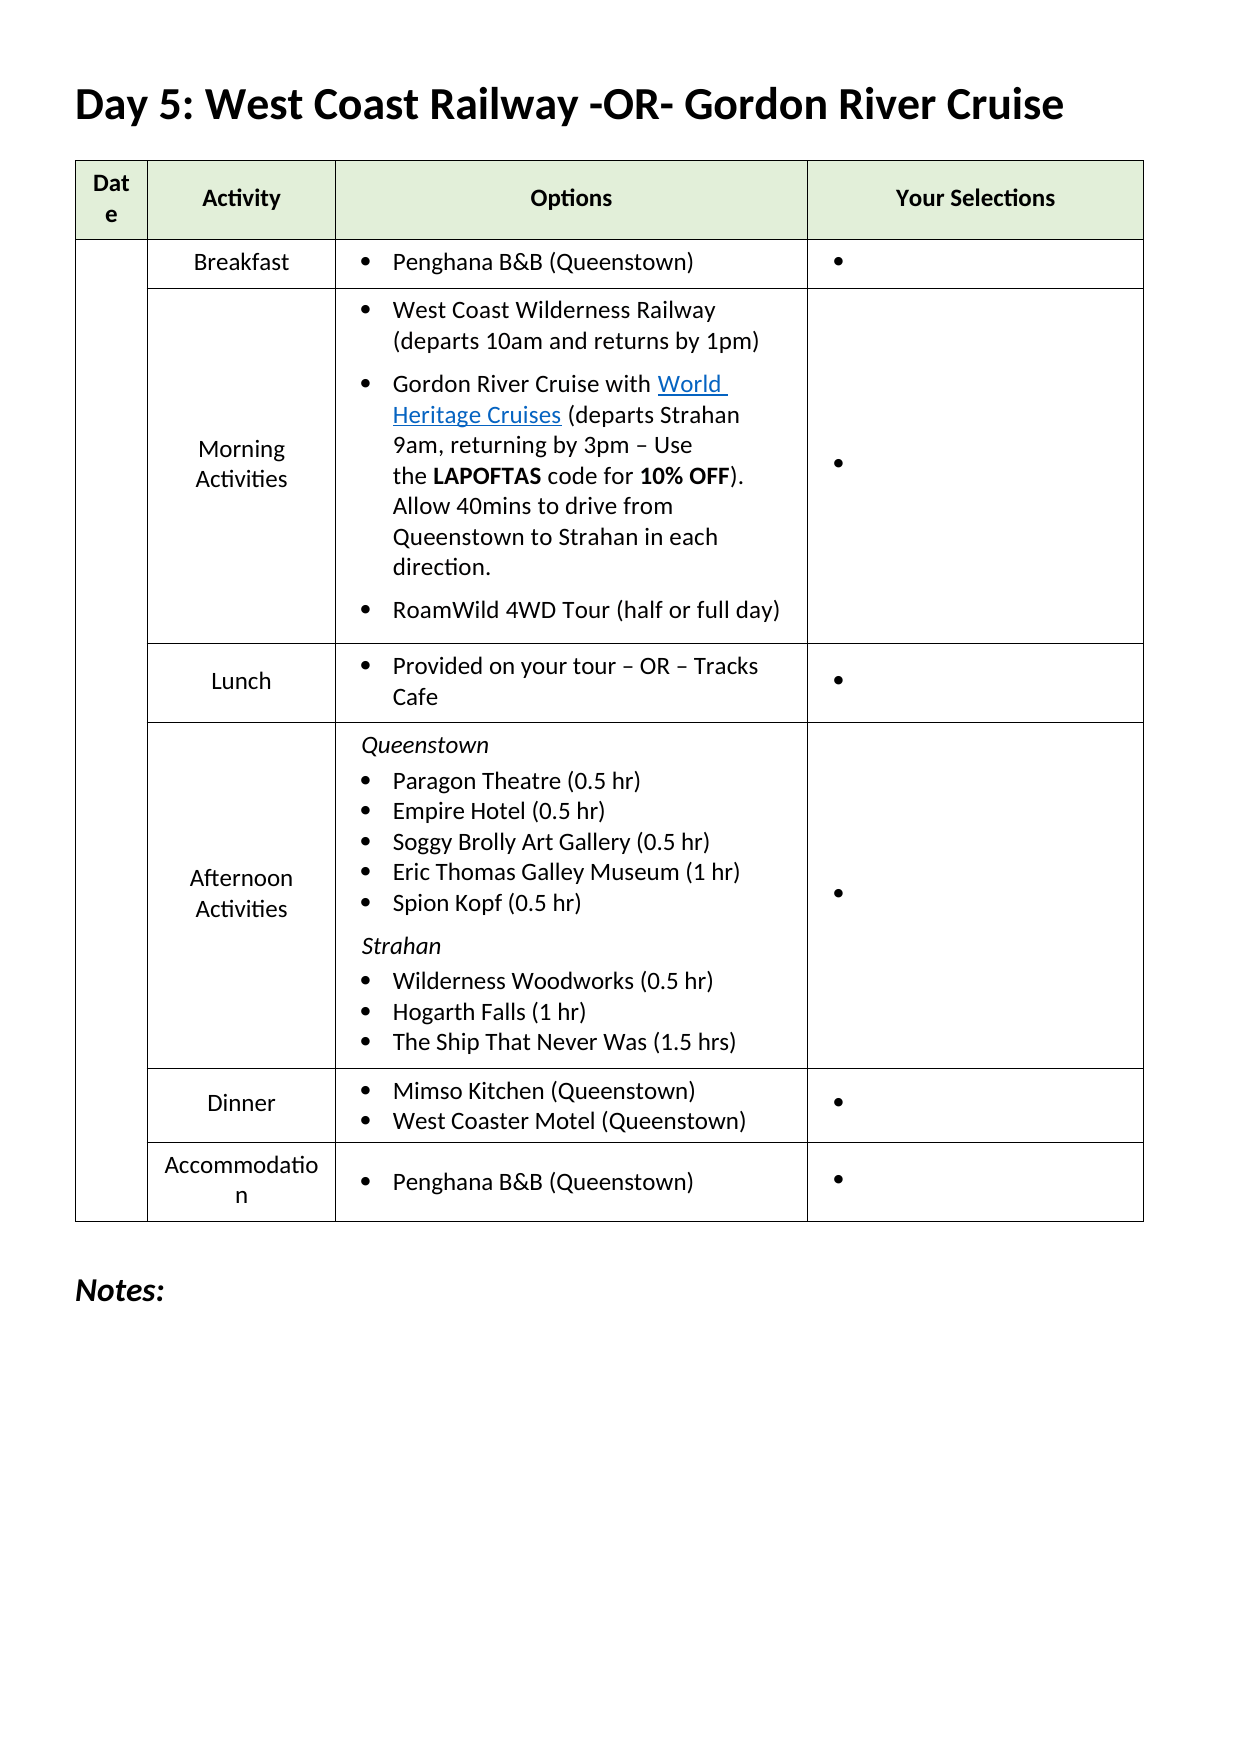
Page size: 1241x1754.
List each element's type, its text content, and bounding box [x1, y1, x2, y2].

table_cell [76, 240, 147, 1221]
table_header Options [336, 161, 807, 239]
table_cell [808, 723, 1143, 1068]
table_cell [808, 289, 1143, 643]
table_header Activity [148, 161, 335, 239]
table_cell Morning Activities [148, 289, 335, 643]
table_cell Provided on your tour – OR – Tracks Cafe [336, 644, 807, 722]
table_cell Dinner [148, 1069, 335, 1142]
table_cell [808, 240, 1143, 288]
table_cell Penghana B&B (Queenstown) [336, 1143, 807, 1221]
table_cell West Coast Wilderness Railway (departs 10am and returns by 1pm) Gordon River Cruise with World Heritage Cruises (departs Strahan 9am, returning by 3pm – Use the LAPOFTAS code for 10% OFF). Allow 40mins to drive from Queenstown to Strahan in each direction. RoamWild 4WD Tour (half or full day) [336, 289, 807, 643]
table_cell Lunch [148, 644, 335, 722]
text Day 5: West Coast Railway -OR- Gordon River Cruise [75, 75, 1165, 131]
table_cell [808, 644, 1143, 722]
table_cell Penghana B&B (Queenstown) [336, 240, 807, 288]
table_cell Mimso Kitchen (Queenstown) West Coaster Motel (Queenstown) [336, 1069, 807, 1142]
table_cell [808, 1143, 1143, 1221]
text Notes: [75, 1269, 1165, 1309]
table_cell Queenstown Paragon Theatre (0.5 hr) Empire Hotel (0.5 hr) Soggy Brolly Art Gallery (0.5 hr) Eric Thomas Galley Museum (1 hr) Spion Kopf (0.5 hr) Strahan Wilderness Woodworks (0.5 hr) Hogarth Falls (1 hr) The Ship That Never Was (1.5 hrs) [336, 723, 807, 1068]
table_cell Breakfast [148, 240, 335, 288]
table_header Your Selections [808, 161, 1143, 239]
table_cell Afternoon Activities [148, 723, 335, 1068]
table_header Date [76, 161, 147, 239]
table_cell [808, 1069, 1143, 1142]
table_cell Accommodation [148, 1143, 335, 1221]
